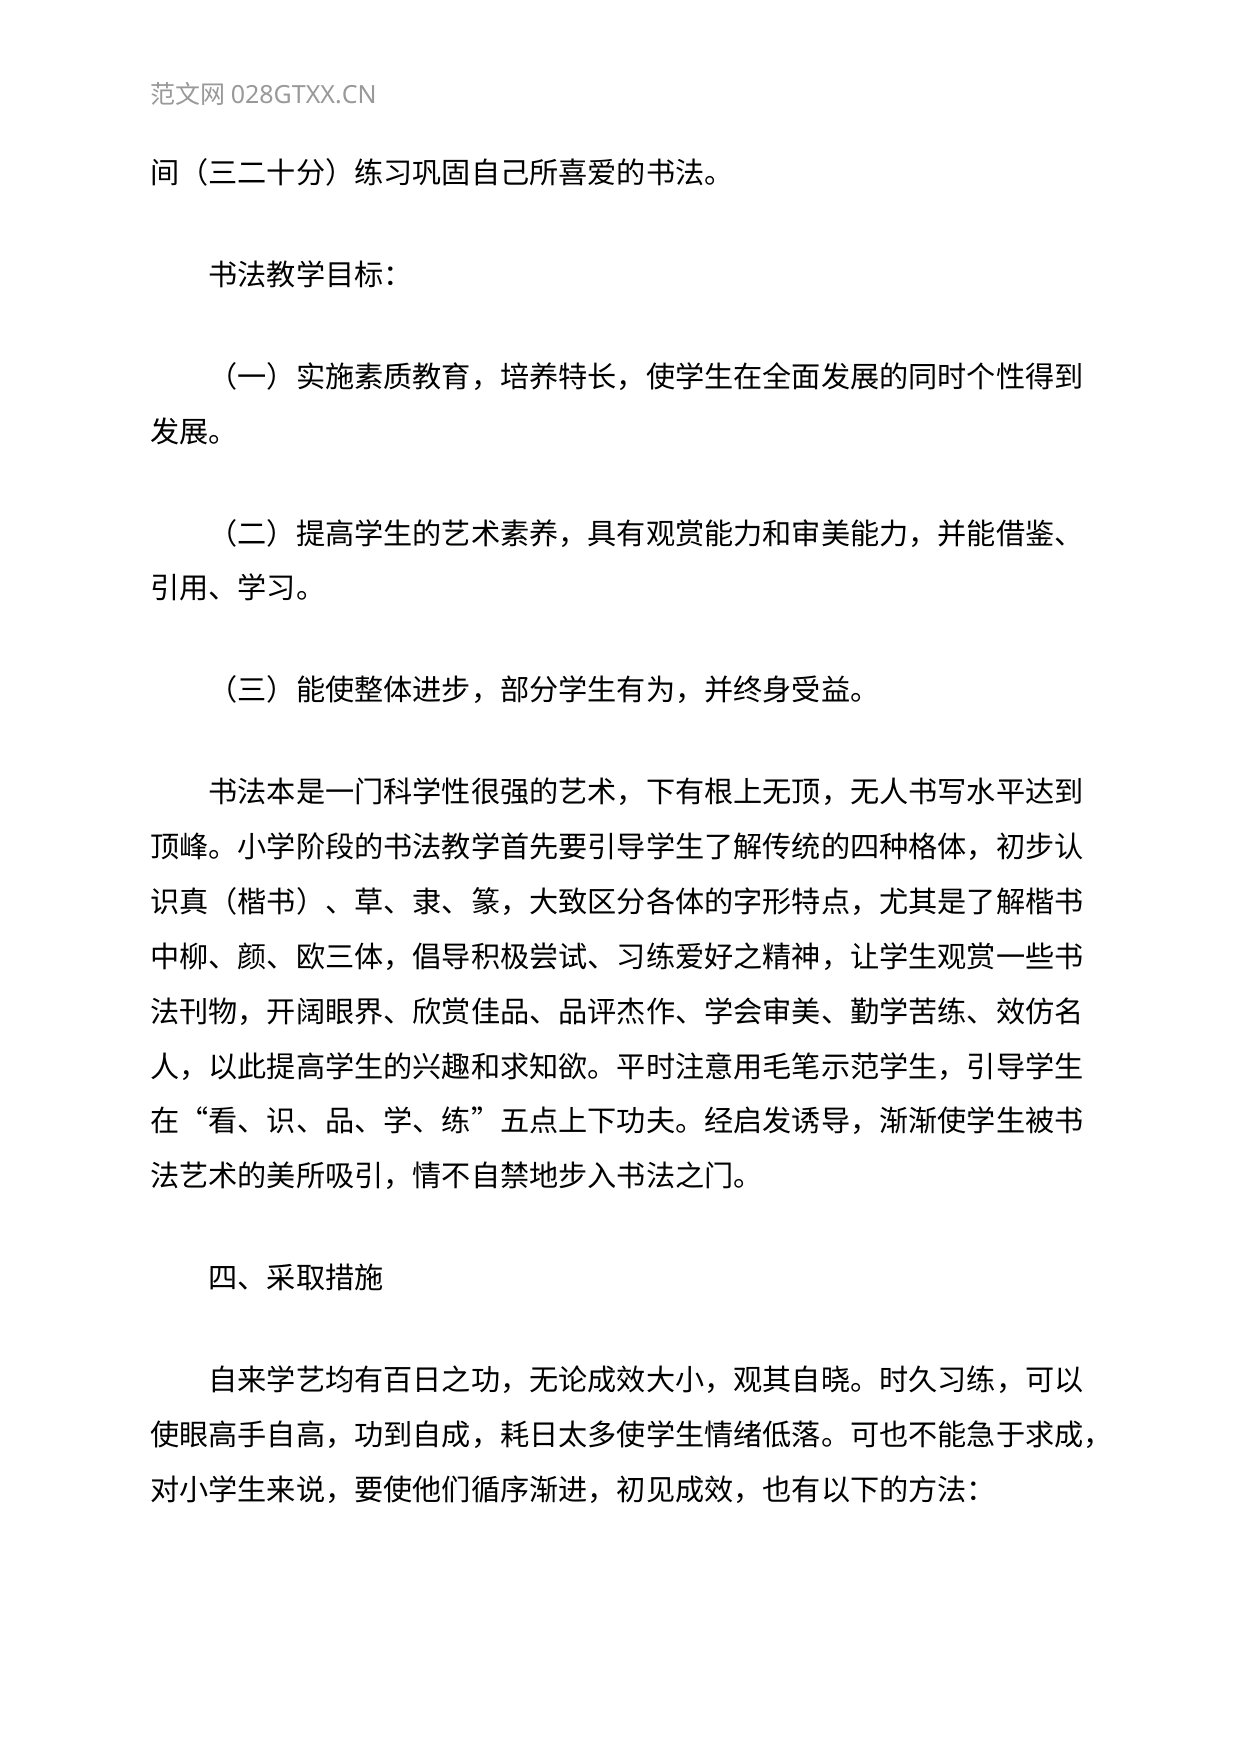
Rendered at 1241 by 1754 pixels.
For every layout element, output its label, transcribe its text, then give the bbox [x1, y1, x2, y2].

text （一）实施素质教育，培养特长，使学生在全面发展的同时个性得到发展。 [150, 353, 1090, 451]
text （三）能使整体进步，部分学生有为，并终身受益。 [150, 667, 1090, 709]
text 四、采取措施 [150, 1255, 1090, 1297]
text 书法本是一门科学性很强的艺术，下有根上无顶，无人书写水平达到顶峰。小学阶段的书法教学首先要引导学生了解传统的四种格体，初步认识真（楷书）、草、隶、篆，大致区分各体的字形特点，尤其是了解楷书中柳、颜、欧三体，倡导积极尝试、习练爱好之精神，让学生观赏一些书法刊物，开阔眼界、欣赏佳品、品评杰作、学会审美、勤学苦练、效仿名人，以此提高学生的兴趣和求知欲。平时注意用毛笔示范学生，引导学生在“看、识、品、学、练”五点上下功夫。经启发诱导，渐渐使学生被书法艺术的美所吸引，情不自禁地步入书法之门。 [150, 769, 1090, 1195]
text 书法教学目标： [150, 252, 1090, 294]
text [150, 150, 1090, 192]
text （二）提高学生的艺术素养，具有观赏能力和审美能力，并能借鉴、引用、学习。 [150, 510, 1090, 607]
text 自来学艺均有百日之功，无论成效大小，观其自晓。时久习练，可以使眼高手自高，功到自成，耗日太多使学生情绪低落。可也不能急于求成，对小学生来说，要使他们循序渐进，初见成效，也有以下的方法： [150, 1356, 1090, 1508]
